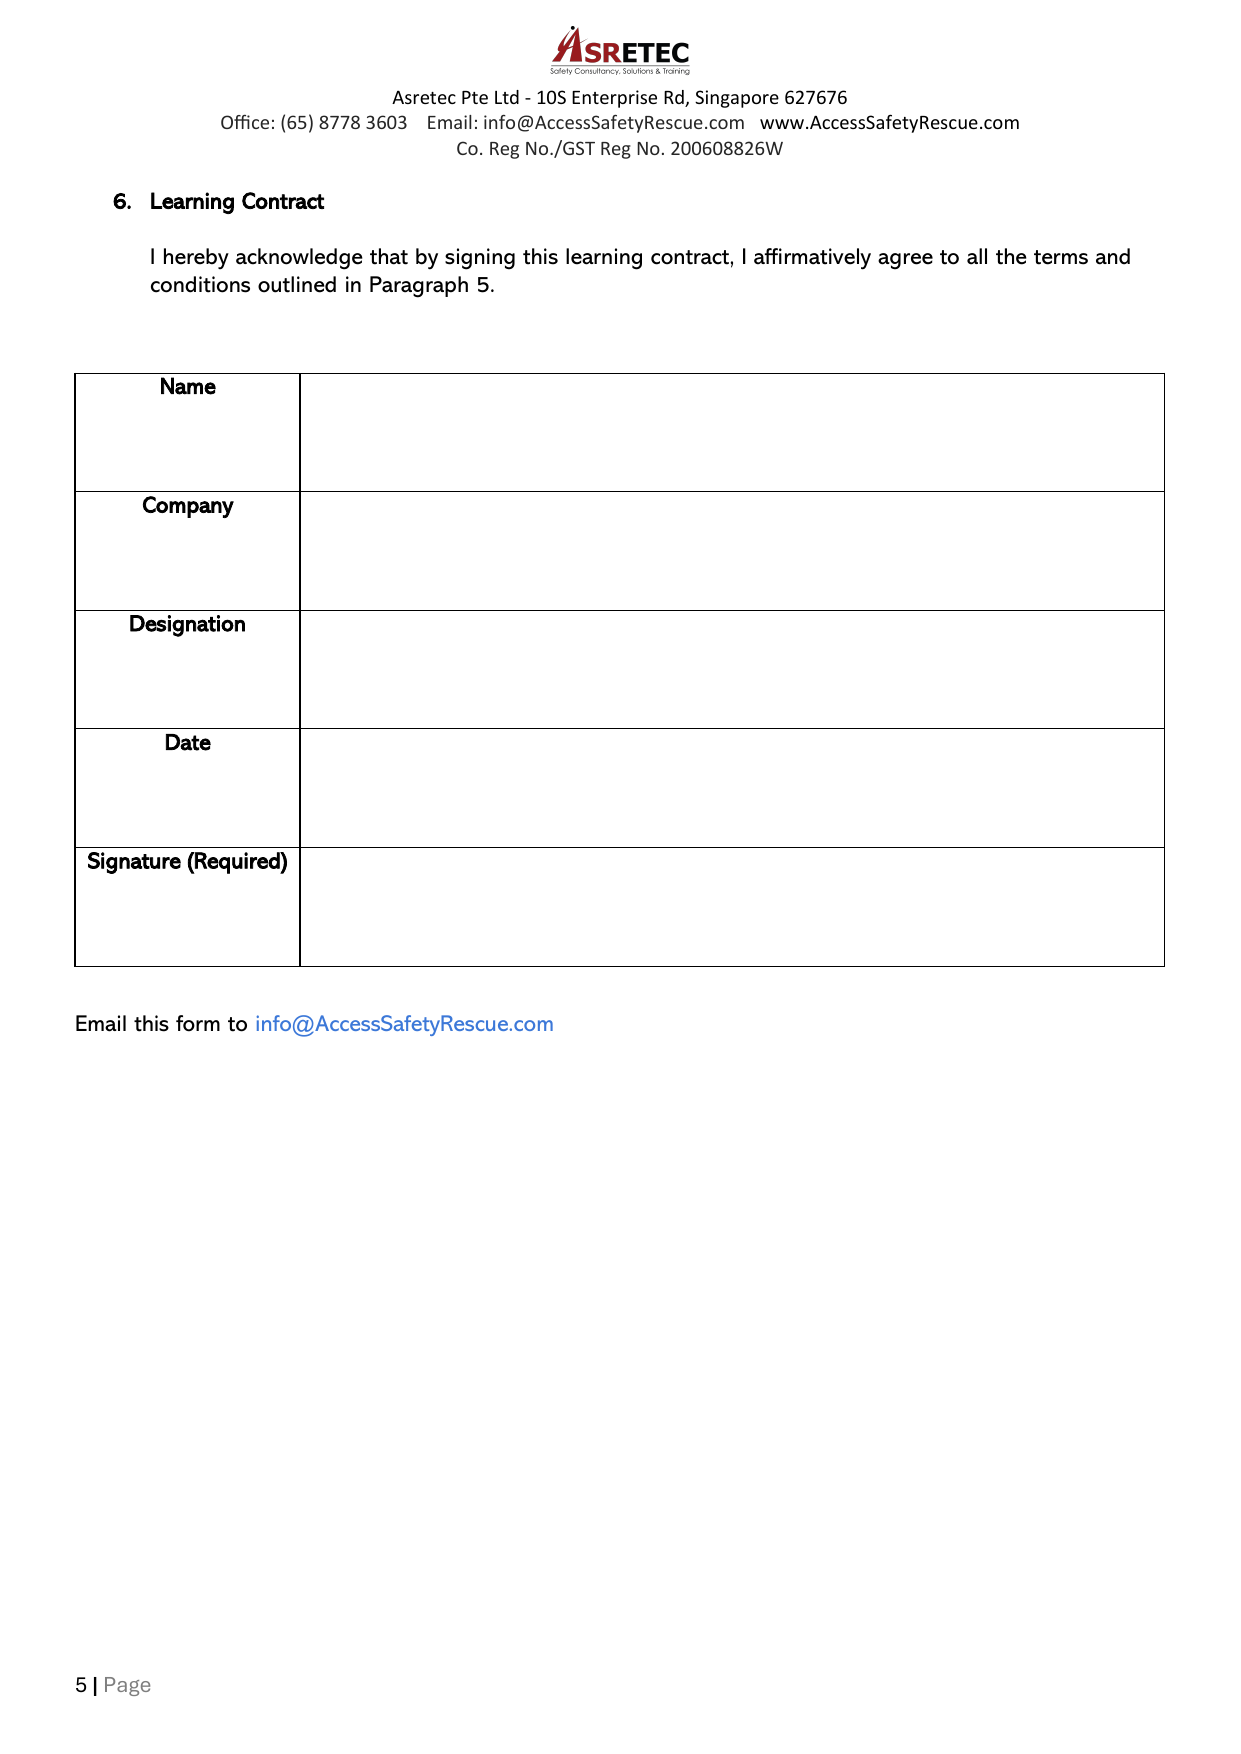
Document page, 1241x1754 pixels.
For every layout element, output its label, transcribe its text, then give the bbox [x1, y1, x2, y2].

table_cell [301, 611, 1164, 728]
text I hereby acknowledge that by signing this learning contract, I affirmatively agree to all the terms and conditions outlined in Paragraph 5. [150, 244, 1165, 298]
table_cell [301, 492, 1164, 610]
table_header Name [76, 374, 299, 491]
picture [540, 17, 700, 84]
text Email this form to info@AccessSafetyRescue.com [75, 1011, 1165, 1037]
table_cell [301, 729, 1164, 847]
table_cell [301, 848, 1164, 966]
table_cell Signature (Required) [76, 848, 299, 966]
table_cell Company [76, 492, 299, 610]
table_cell Designation [76, 611, 299, 728]
list Learning Contract [112, 188, 1165, 214]
table_cell Date [76, 729, 299, 847]
table_header [301, 374, 1164, 491]
